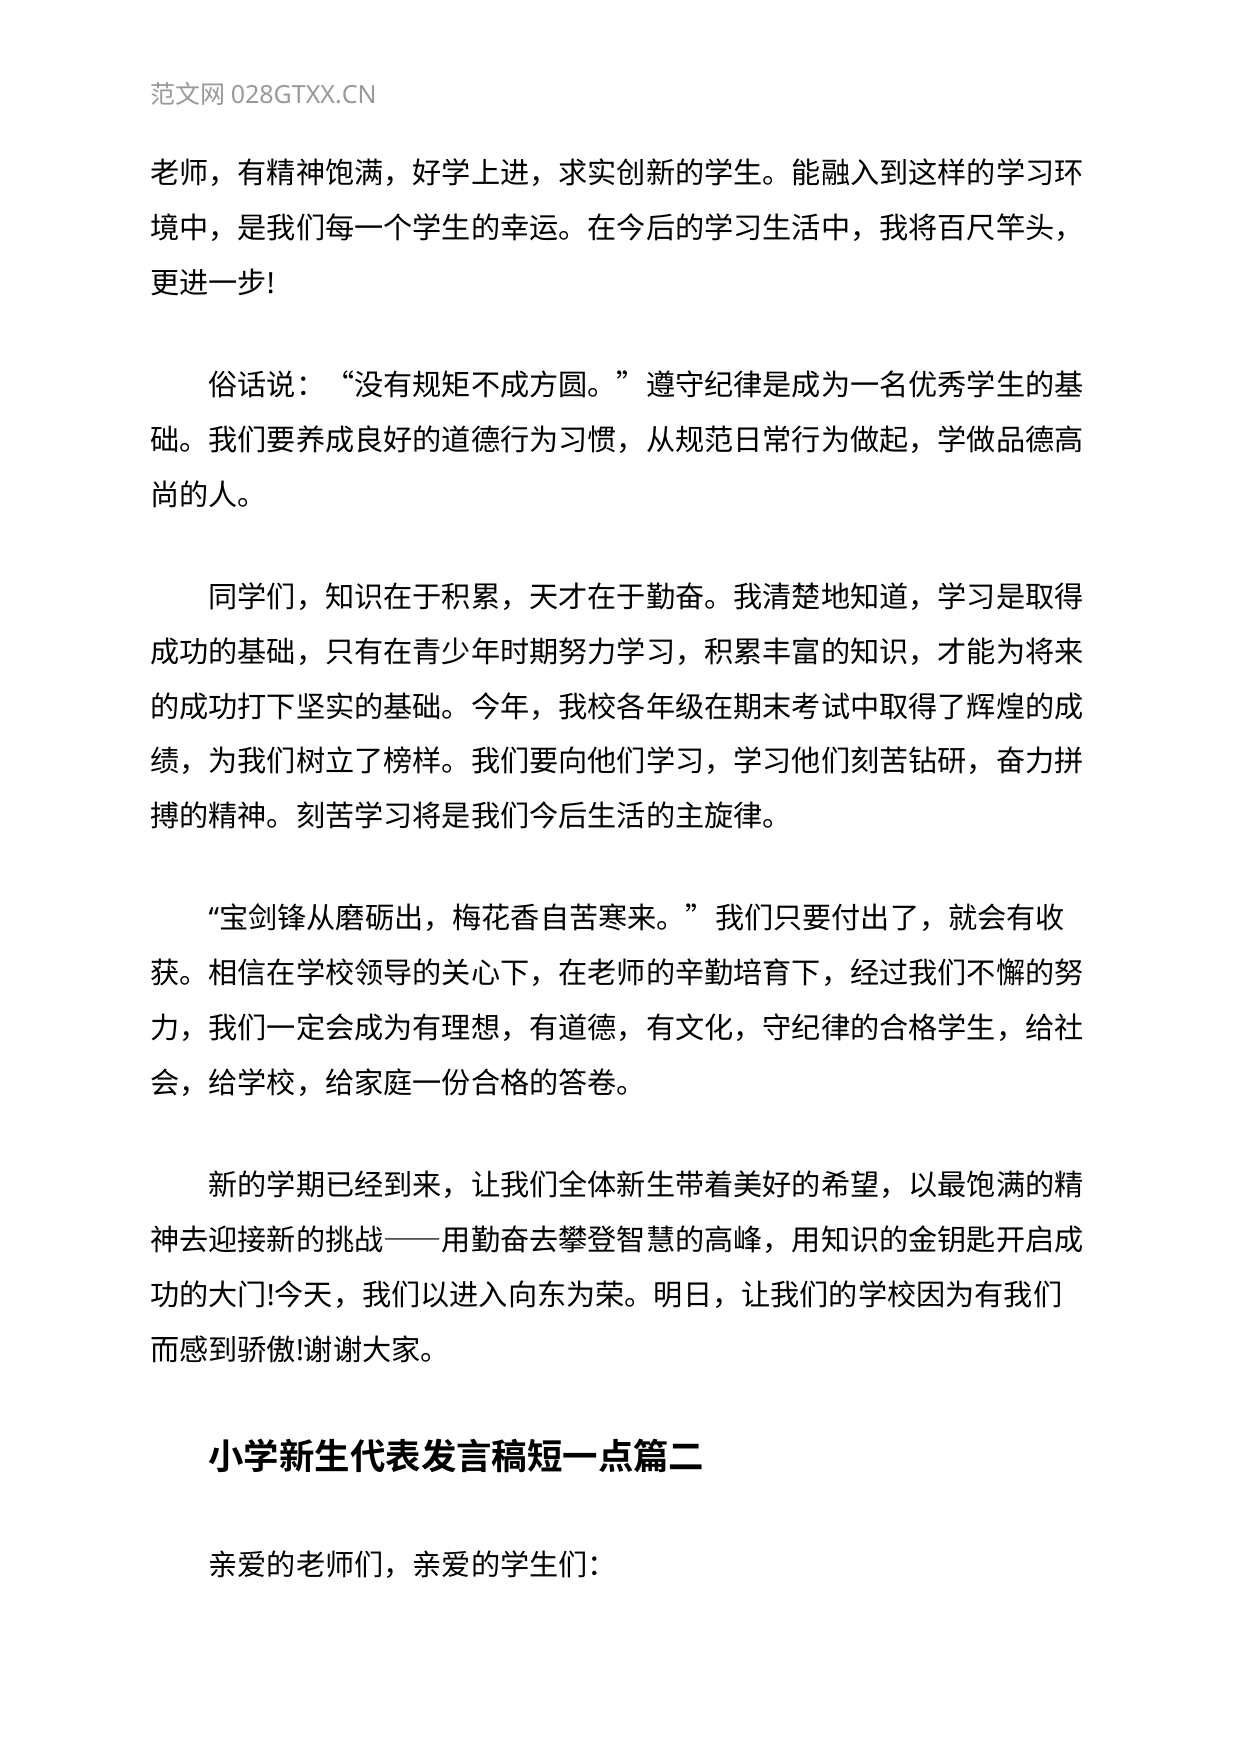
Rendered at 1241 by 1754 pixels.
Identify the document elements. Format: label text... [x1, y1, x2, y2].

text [150, 150, 1090, 302]
text 俗话说：“没有规矩不成方圆。”遵守纪律是成为一名优秀学生的基础。我们要养成良好的道德行为习惯，从规范日常行为做起，学做品德高尚的人。 [150, 362, 1090, 514]
text 小学新生代表发言稿短一点篇二 [150, 1428, 1090, 1479]
text “宝剑锋从磨砺出，梅花香自苦寒来。”我们只要付出了，就会有收获。相信在学校领导的关心下，在老师的辛勤培育下，经过我们不懈的努力，我们一定会成为有理想，有道德，有文化，守纪律的合格学生，给社会，给学校，给家庭一份合格的答卷。 [150, 895, 1090, 1102]
text 亲爱的老师们，亲爱的学生们： [150, 1541, 1090, 1584]
text 新的学期已经到来，让我们全体新生带着美好的希望，以最饱满的精神去迎接新的挑战――用勤奋去攀登智慧的高峰，用知识的金钥匙开启成功的大门!今天，我们以进入向东为荣。明日，让我们的学校因为有我们而感到骄傲!谢谢大家。 [150, 1161, 1090, 1368]
text 同学们，知识在于积累，天才在于勤奋。我清楚地知道，学习是取得成功的基础，只有在青少年时期努力学习，积累丰富的知识，才能为将来的成功打下坚实的基础。今年，我校各年级在期末考试中取得了辉煌的成绩，为我们树立了榜样。我们要向他们学习，学习他们刻苦钻研，奋力拼搏的精神。刻苦学习将是我们今后生活的主旋律。 [150, 573, 1090, 835]
